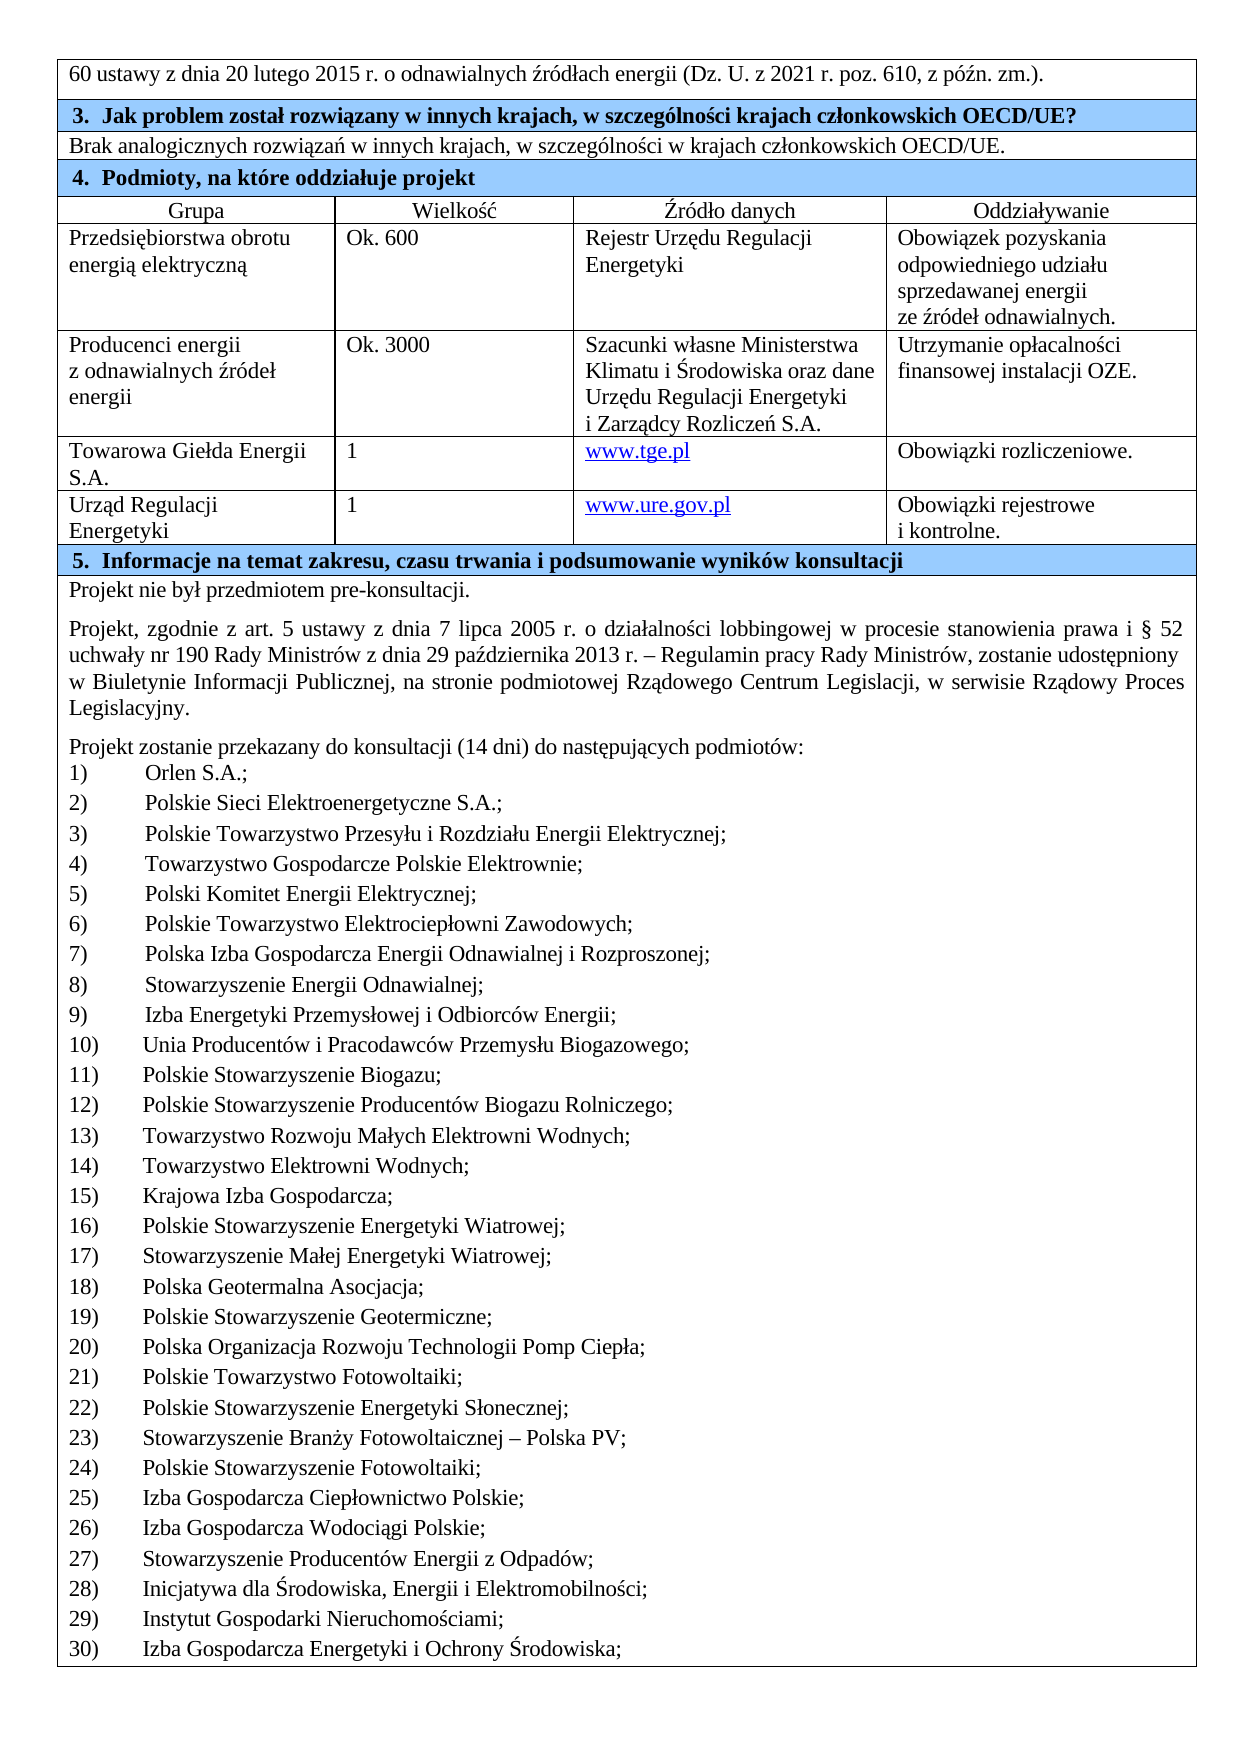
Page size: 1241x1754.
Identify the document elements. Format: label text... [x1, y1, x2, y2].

table_cell Urząd Regulacji Energetyki [58, 491, 334, 544]
table_cell Obowiązki rejestrowe i kontrolne. [887, 491, 1196, 544]
table_cell 1 [336, 491, 573, 544]
table_cell Informacje na temat zakresu, czasu trwania i podsumowanie wyników konsultacji [58, 545, 1196, 575]
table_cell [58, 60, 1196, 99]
table_cell Ok. 3000 [336, 331, 573, 436]
table_cell Przedsiębiorstwa obrotu energią elektryczną [58, 224, 334, 330]
table_cell 1 [336, 437, 573, 490]
table_cell www.tge.pl [574, 437, 886, 490]
table_cell Podmioty, na które oddziałuje projekt [58, 160, 1196, 196]
table_cell Jak problem został rozwiązany w innych krajach, w szczególności krajach członkowskich OECD/UE? [58, 100, 1196, 131]
table_cell Producenci energii z odnawialnych źródeł energii [58, 331, 334, 436]
table_cell Brak analogicznych rozwiązań w innych krajach, w szczególności w krajach członkowskich OECD/UE. [58, 132, 1196, 158]
table_cell Utrzymanie opłacalności finansowej instalacji OZE. [887, 331, 1196, 436]
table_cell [58, 576, 1196, 1666]
table_cell Grupa [58, 197, 334, 223]
table_cell www.ure.gov.pl [574, 491, 886, 544]
table_cell Ok. 600 [336, 224, 573, 330]
table_cell Towarowa Giełda Energii S.A. [58, 437, 334, 490]
table_cell Obowiązek pozyskania odpowiedniego udziału sprzedawanej energii ze źródeł odnawialnych. [887, 224, 1196, 330]
table_cell Źródło danych [574, 197, 886, 223]
table_cell Oddziaływanie [887, 197, 1196, 223]
table_cell Obowiązki rozliczeniowe. [887, 437, 1196, 490]
table_cell Rejestr Urzędu Regulacji Energetyki [574, 224, 886, 330]
table_cell Szacunki własne Ministerstwa Klimatu i Środowiska oraz dane Urzędu Regulacji Energetyki i Zarządcy Rozliczeń S.A. [574, 331, 886, 436]
table_cell Wielkość [336, 197, 573, 223]
